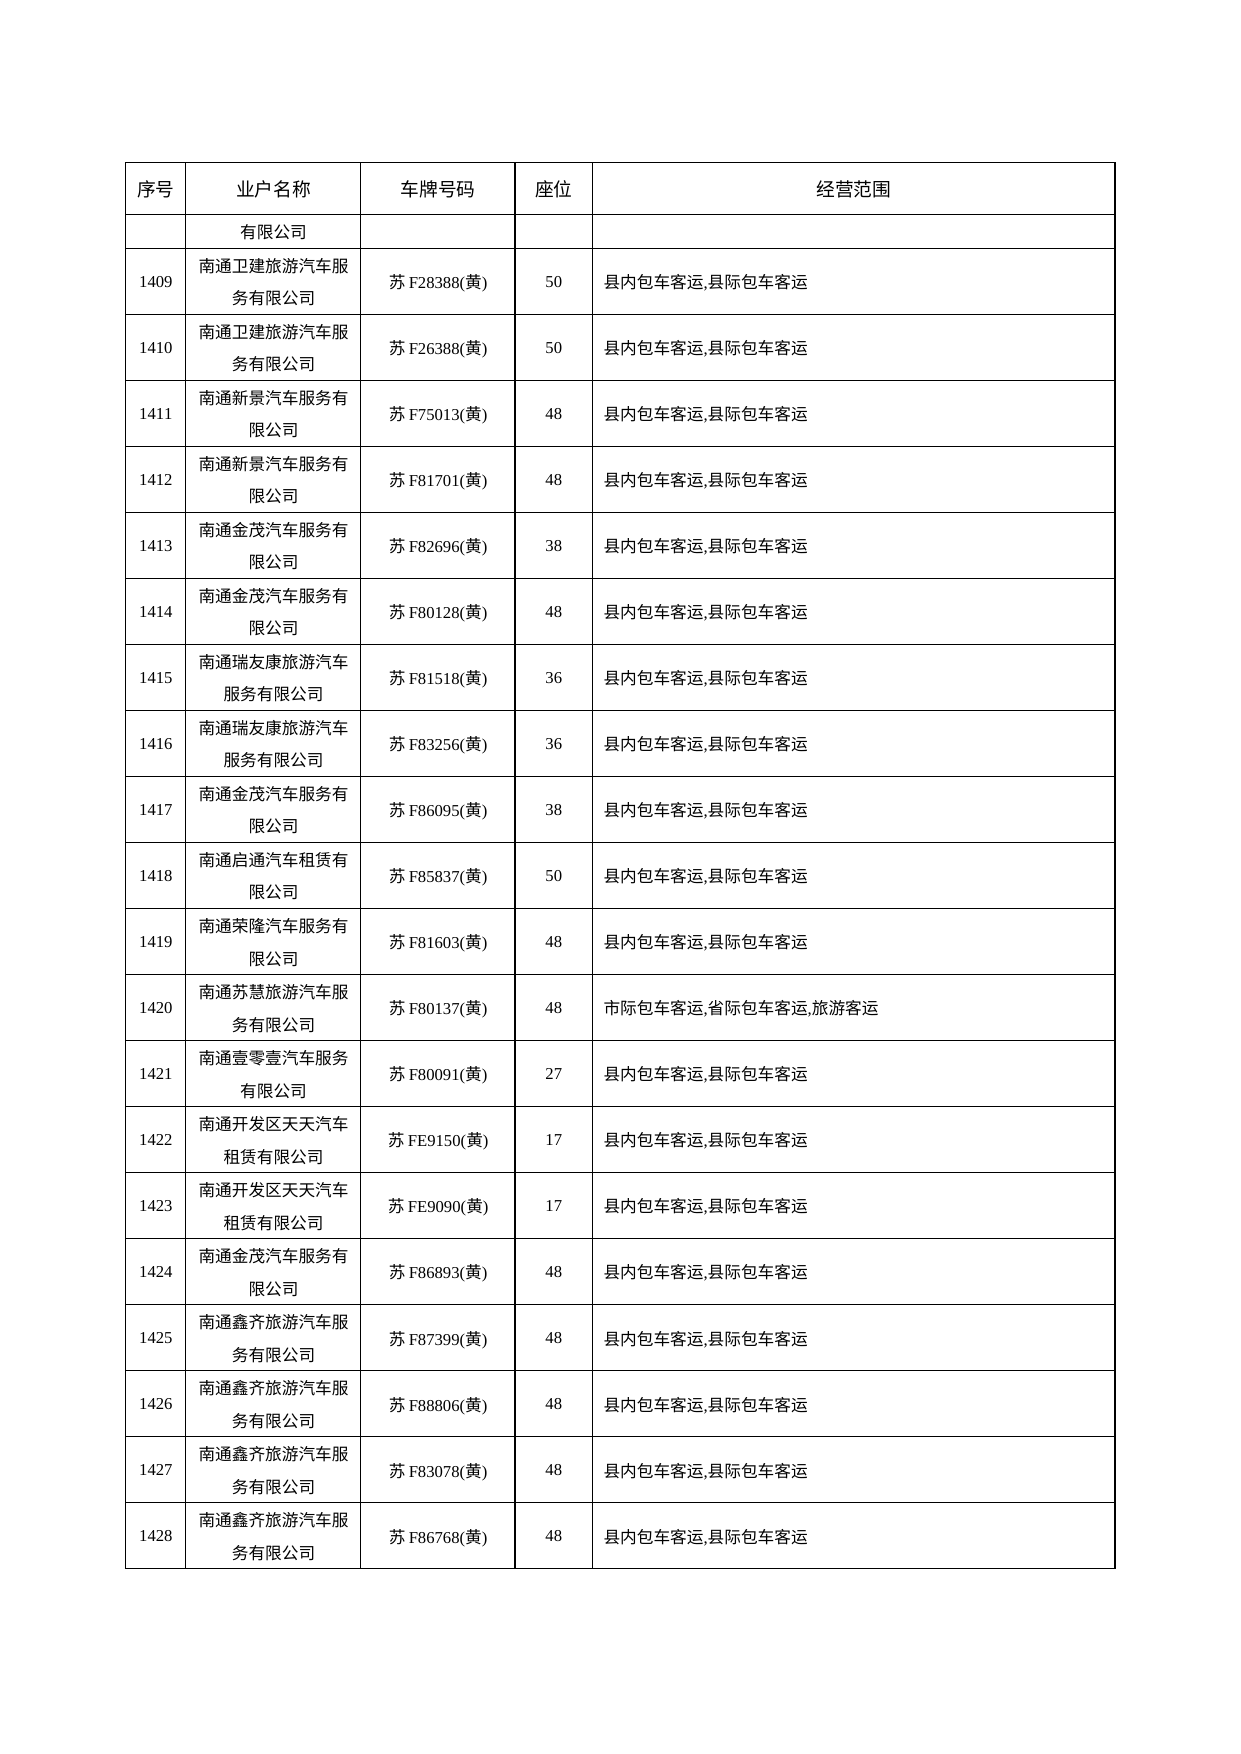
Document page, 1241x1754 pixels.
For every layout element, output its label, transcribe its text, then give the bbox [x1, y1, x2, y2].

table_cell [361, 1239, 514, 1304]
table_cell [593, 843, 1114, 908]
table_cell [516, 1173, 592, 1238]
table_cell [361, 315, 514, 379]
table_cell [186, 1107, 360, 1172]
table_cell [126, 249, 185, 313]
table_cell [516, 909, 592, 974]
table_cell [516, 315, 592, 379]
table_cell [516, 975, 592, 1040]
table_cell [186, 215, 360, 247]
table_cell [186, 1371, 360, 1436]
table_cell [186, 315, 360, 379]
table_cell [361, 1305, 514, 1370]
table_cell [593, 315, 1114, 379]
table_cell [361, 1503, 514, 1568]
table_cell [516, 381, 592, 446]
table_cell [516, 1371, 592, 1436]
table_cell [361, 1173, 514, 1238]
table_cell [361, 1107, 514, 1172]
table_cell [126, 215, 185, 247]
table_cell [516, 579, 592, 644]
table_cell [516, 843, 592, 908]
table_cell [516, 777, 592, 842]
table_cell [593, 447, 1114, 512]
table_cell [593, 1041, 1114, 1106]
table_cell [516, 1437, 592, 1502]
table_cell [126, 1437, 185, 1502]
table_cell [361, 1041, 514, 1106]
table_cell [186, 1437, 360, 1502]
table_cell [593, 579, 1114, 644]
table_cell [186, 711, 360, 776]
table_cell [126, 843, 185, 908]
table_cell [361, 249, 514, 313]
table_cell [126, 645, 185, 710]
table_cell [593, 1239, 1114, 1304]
table_header 座位 [516, 163, 592, 214]
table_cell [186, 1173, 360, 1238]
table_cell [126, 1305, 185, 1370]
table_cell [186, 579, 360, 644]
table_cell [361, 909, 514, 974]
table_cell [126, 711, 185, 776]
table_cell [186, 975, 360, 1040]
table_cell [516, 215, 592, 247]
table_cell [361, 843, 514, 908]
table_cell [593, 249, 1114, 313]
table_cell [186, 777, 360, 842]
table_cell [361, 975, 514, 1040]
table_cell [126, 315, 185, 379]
table_header 经营范围 [593, 163, 1114, 214]
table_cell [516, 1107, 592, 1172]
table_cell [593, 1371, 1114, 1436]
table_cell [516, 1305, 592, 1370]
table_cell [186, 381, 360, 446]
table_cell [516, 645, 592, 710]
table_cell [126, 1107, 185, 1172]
table_header 序号 [126, 163, 185, 214]
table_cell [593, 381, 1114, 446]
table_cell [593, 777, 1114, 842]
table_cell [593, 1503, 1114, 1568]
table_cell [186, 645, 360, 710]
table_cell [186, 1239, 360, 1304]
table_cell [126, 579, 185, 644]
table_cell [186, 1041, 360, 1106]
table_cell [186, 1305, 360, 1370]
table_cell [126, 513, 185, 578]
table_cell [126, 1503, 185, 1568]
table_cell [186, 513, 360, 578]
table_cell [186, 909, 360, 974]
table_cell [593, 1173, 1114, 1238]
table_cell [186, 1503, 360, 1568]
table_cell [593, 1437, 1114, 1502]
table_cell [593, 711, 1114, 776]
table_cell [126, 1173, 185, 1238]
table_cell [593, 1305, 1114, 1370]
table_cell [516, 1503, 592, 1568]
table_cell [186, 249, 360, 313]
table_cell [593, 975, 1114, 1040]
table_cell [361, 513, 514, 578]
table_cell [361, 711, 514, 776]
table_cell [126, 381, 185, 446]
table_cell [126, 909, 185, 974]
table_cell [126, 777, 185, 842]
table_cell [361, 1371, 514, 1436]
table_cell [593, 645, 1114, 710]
table_header 车牌号码 [361, 163, 514, 214]
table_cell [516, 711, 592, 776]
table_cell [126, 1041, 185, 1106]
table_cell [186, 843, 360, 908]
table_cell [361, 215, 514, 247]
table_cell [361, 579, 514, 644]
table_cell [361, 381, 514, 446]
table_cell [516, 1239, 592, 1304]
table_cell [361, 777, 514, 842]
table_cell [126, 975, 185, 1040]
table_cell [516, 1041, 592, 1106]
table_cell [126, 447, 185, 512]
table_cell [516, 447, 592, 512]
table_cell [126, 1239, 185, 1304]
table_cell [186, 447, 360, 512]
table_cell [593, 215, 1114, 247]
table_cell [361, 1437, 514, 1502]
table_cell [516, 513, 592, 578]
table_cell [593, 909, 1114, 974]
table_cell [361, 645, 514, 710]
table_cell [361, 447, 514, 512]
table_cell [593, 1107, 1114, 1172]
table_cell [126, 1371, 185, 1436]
table_header 业户名称 [186, 163, 360, 214]
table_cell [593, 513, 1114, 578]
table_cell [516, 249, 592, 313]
